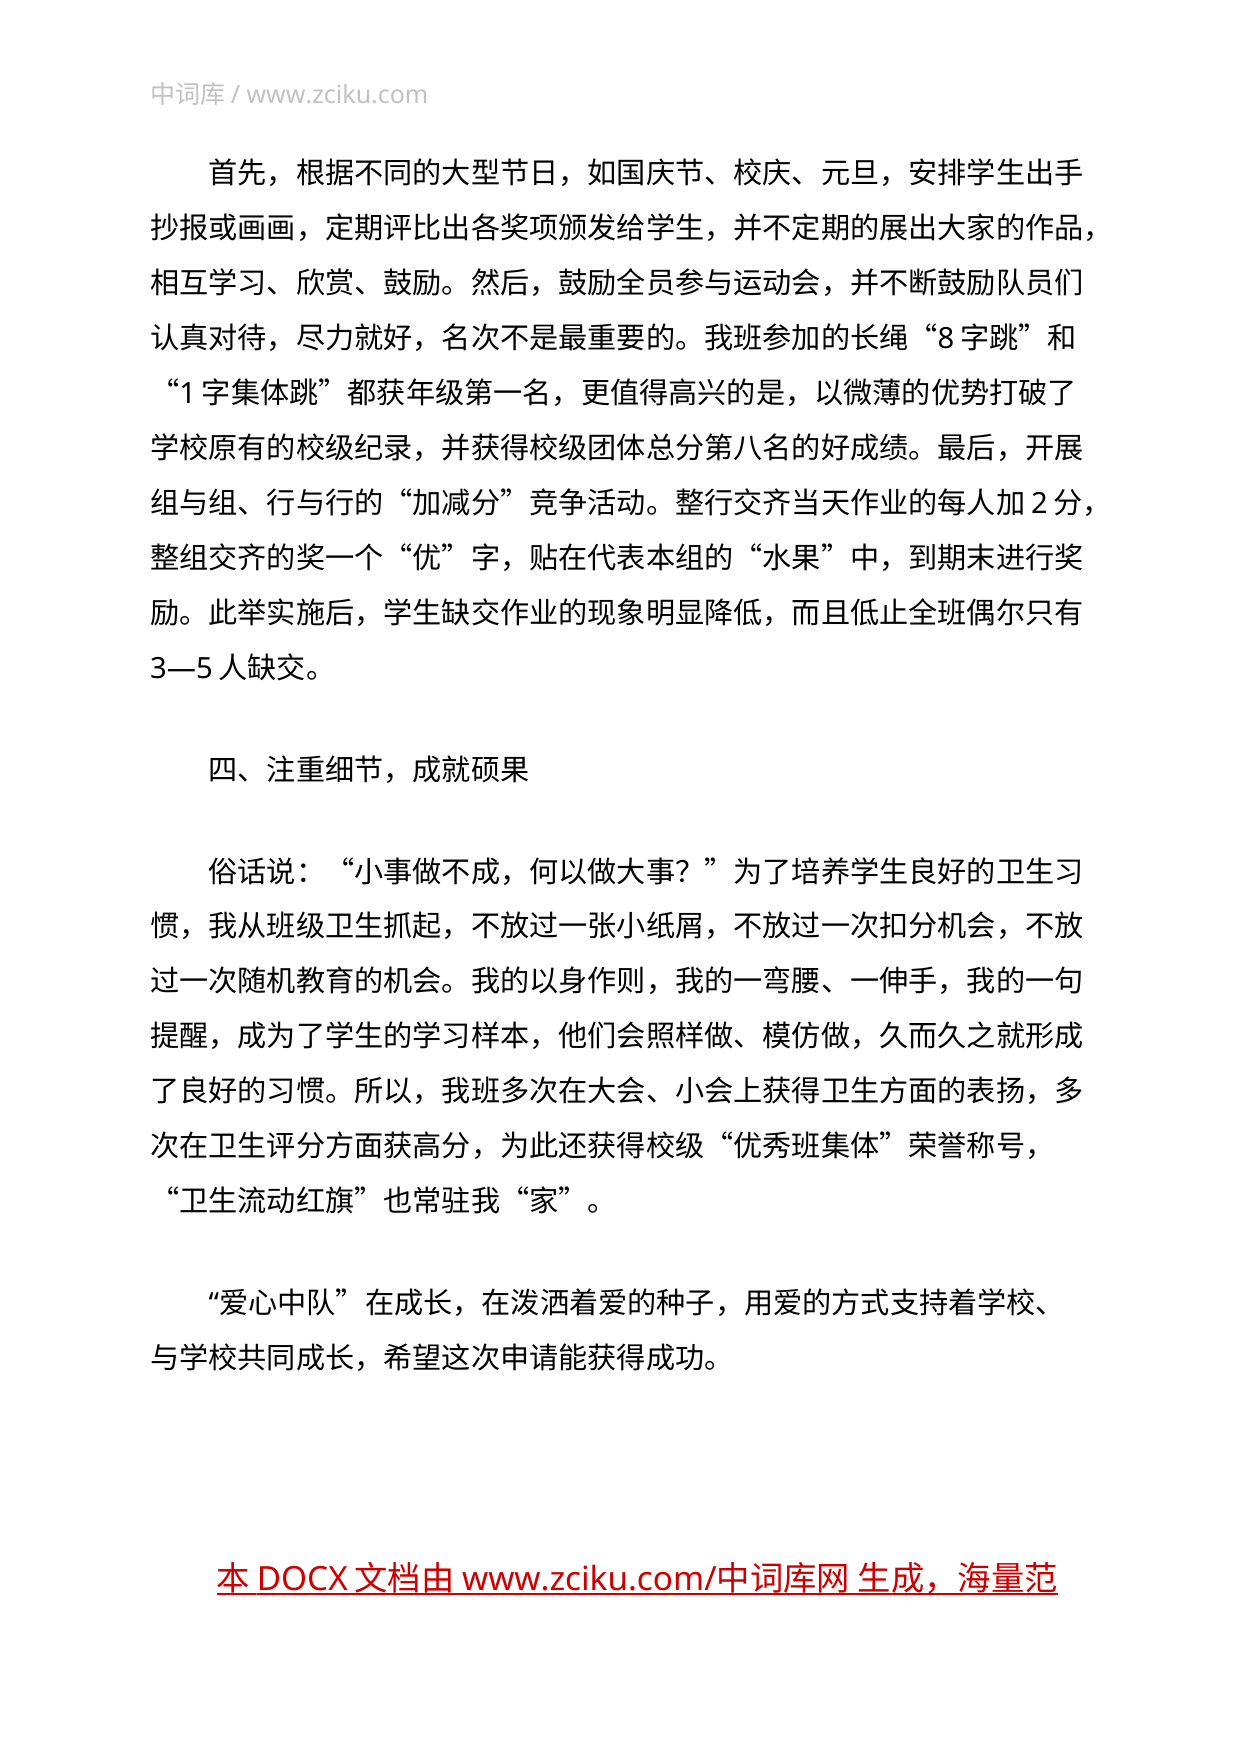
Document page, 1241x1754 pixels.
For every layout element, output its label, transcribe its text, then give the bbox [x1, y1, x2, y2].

text 四、注重细节，成就硕果 [150, 746, 1090, 789]
text “爱心中队”在成长，在泼洒着爱的种子，用爱的方式支持着学校、与学校共同成长，希望这次申请能获得成功。 [150, 1279, 1090, 1377]
text 首先，根据不同的大型节日，如国庆节、校庆、元旦，安排学生出手抄报或画画，定期评比出各奖项颁发给学生，并不定期的展出大家的作品，相互学习、欣赏、鼓励。然后，鼓励全员参与运动会，并不断鼓励队员们认真对待，尽力就好，名次不是最重要的。我班参加的长绳“8字跳”和“1字集体跳”都获年级第一名，更值得高兴的是，以微薄的优势打破了学校原有的校级纪录，并获得校级团体总分第八名的好成绩。最后，开展组与组、行与行的“加减分”竞争活动。整行交齐当天作业的每人加2分，整组交齐的奖一个“优”字，贴在代表本组的“水果”中，到期末进行奖励。此举实施后，学生缺交作业的现象明显降低，而且低止全班偶尔只有3—5人缺交。 [150, 150, 1090, 687]
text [150, 1551, 1090, 1600]
text 俗话说：“小事做不成，何以做大事？”为了培养学生良好的卫生习惯，我从班级卫生抓起，不放过一张小纸屑，不放过一次扣分机会，不放过一次随机教育的机会。我的以身作则，我的一弯腰、一伸手，我的一句提醒，成为了学生的学习样本，他们会照样做、模仿做，久而久之就形成了良好的习惯。所以，我班多次在大会、小会上获得卫生方面的表扬，多次在卫生评分方面获高分，为此还获得校级“优秀班集体”荣誉称号，“卫生流动红旗”也常驻我“家”。 [150, 848, 1090, 1220]
